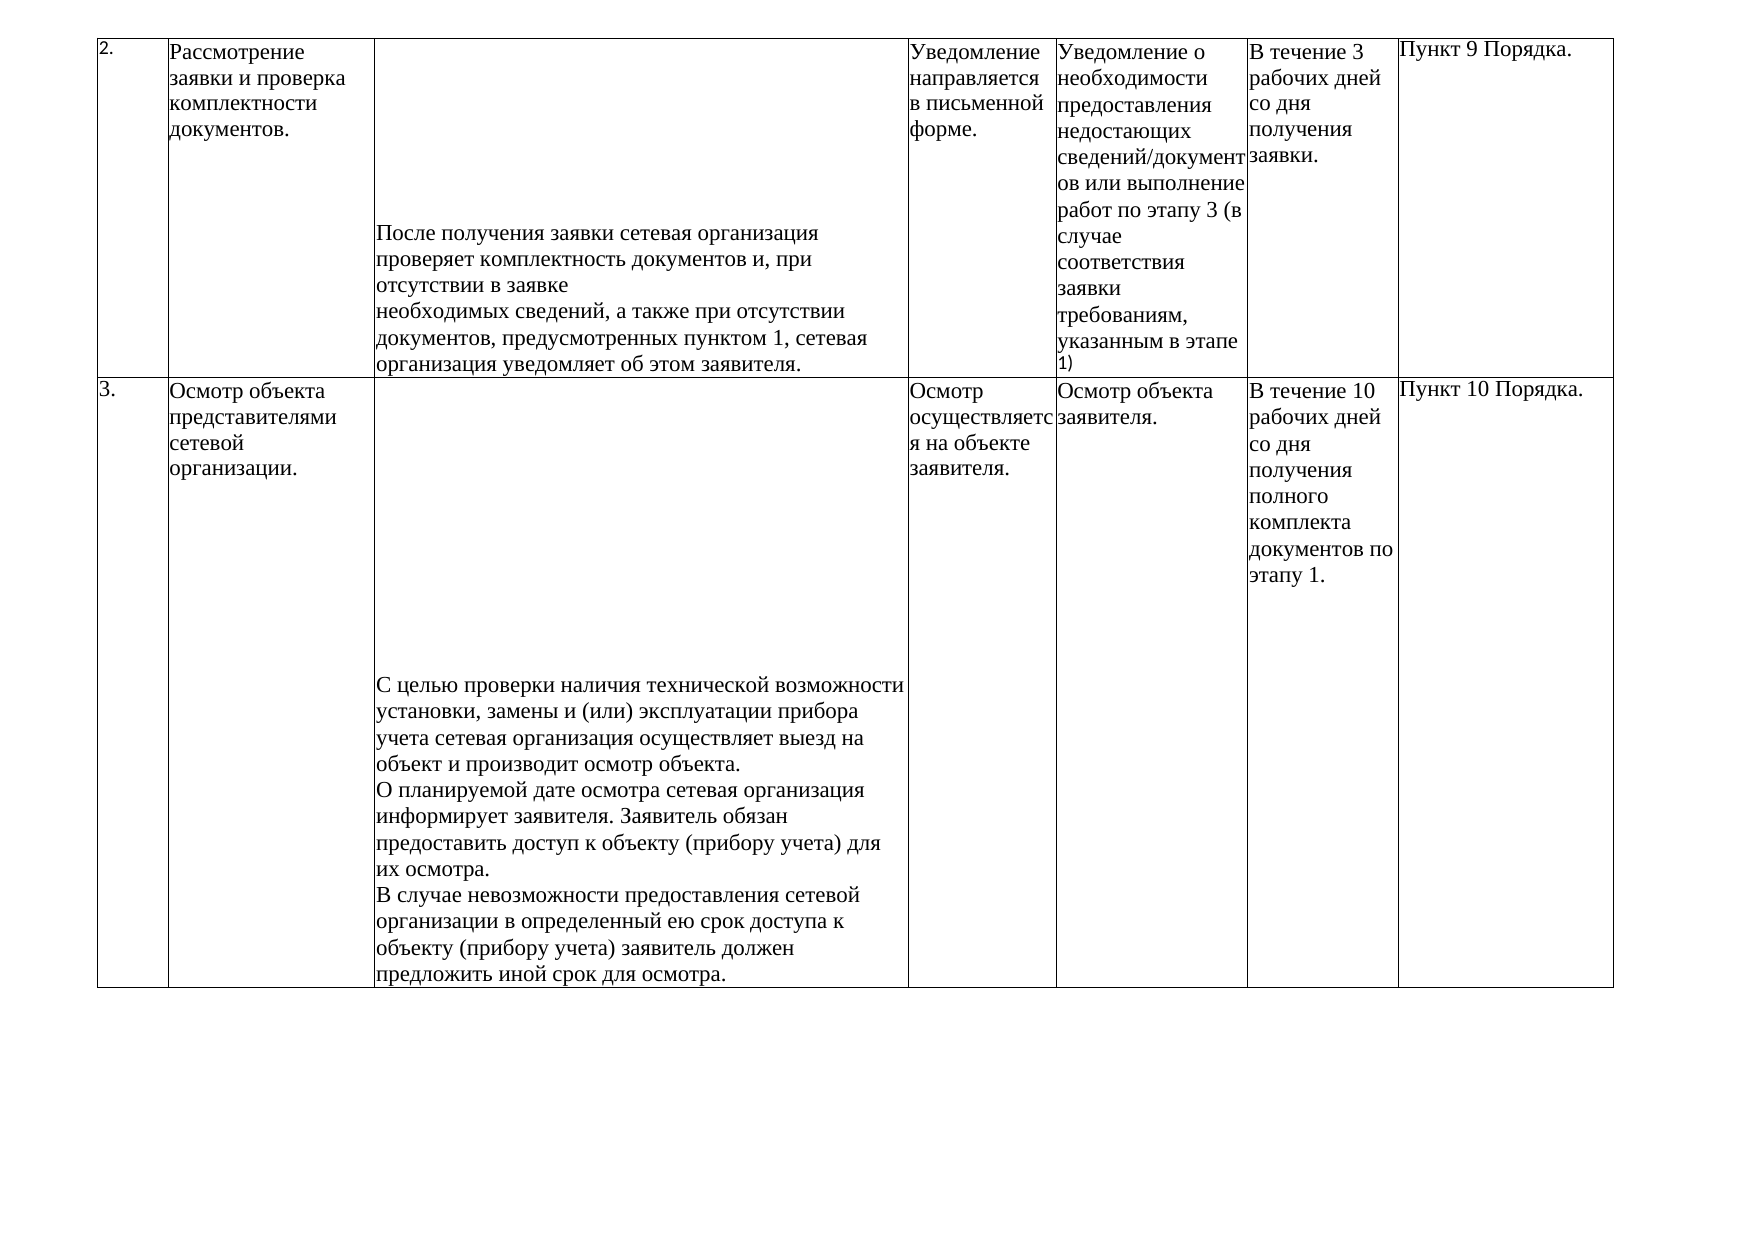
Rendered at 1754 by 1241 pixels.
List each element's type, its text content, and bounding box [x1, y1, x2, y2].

table_header Рассмотрение заявки и проверка комплектности документов. [169, 39, 374, 377]
table_cell Осмотр объекта заявителя. [1057, 378, 1247, 987]
table_header Уведомление о необходимости предоставления недостающих сведений/документ ов или выполнение работ по этапу 3 (в случае соответствия заявки требованиям, указанным в этапе 1) [1057, 39, 1247, 377]
table_header После получения заявки сетевая организация проверяет комплектность документов и, при отсутствии в заявке необходимых сведений, а также при отсутствии документов, предусмотренных пунктом 1, сетевая организация уведомляет об этом заявителя. [375, 39, 908, 377]
table_cell Осмотр осуществляется на объекте заявителя. [909, 378, 1056, 987]
table_cell 3. [98, 378, 168, 987]
table_cell С целью проверки наличия технической возможности установки, замены и (или) эксплуатации прибора учета сетевая организация осуществляет выезд на объект и производит осмотр объекта. О планируемой дате осмотра сетевая организация информирует заявителя. Заявитель обязан предоставить доступ к объекту (прибору учета) для их осмотра. В случае невозможности предоставления сетевой организации в определенный ею срок доступа к объекту (прибору учета) заявитель должен предложить иной срок для осмотра. [375, 378, 908, 987]
table_cell Осмотр объекта представителями сетевой организации. [169, 378, 374, 987]
table_cell Пункт 10 Порядка. [1399, 378, 1613, 987]
table_header Пункт 9 Порядка. [1399, 39, 1613, 377]
table_header 2. [98, 39, 168, 377]
table_cell В течение 10 рабочих дней со дня получения полного комплекта документов по этапу 1. [1248, 378, 1398, 987]
table_header В течение 3 рабочих дней со дня получения заявки. [1248, 39, 1398, 377]
table_header Уведомление направляется в письменной форме. [909, 39, 1056, 377]
